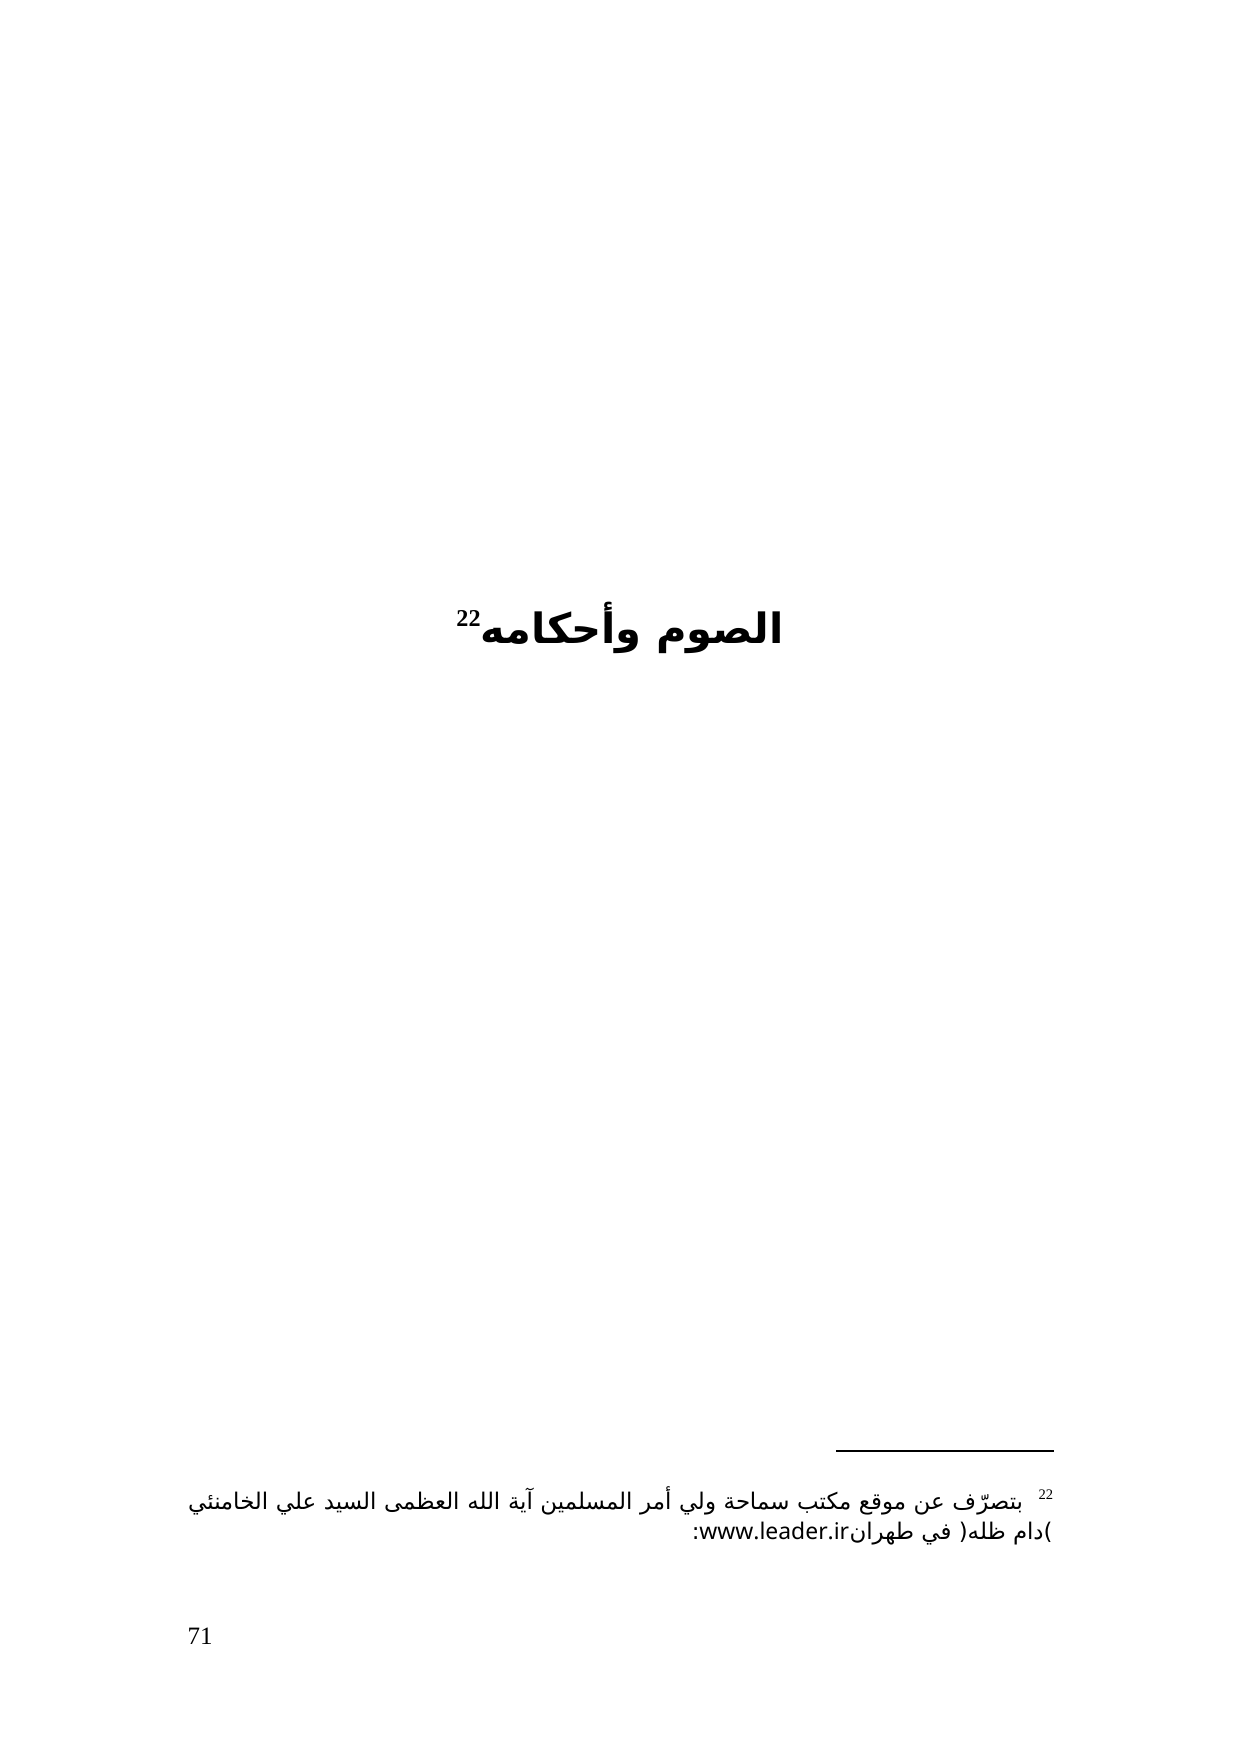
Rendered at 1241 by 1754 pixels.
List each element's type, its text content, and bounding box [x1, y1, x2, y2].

text الصوم وأحكامه [187, 604, 1053, 653]
